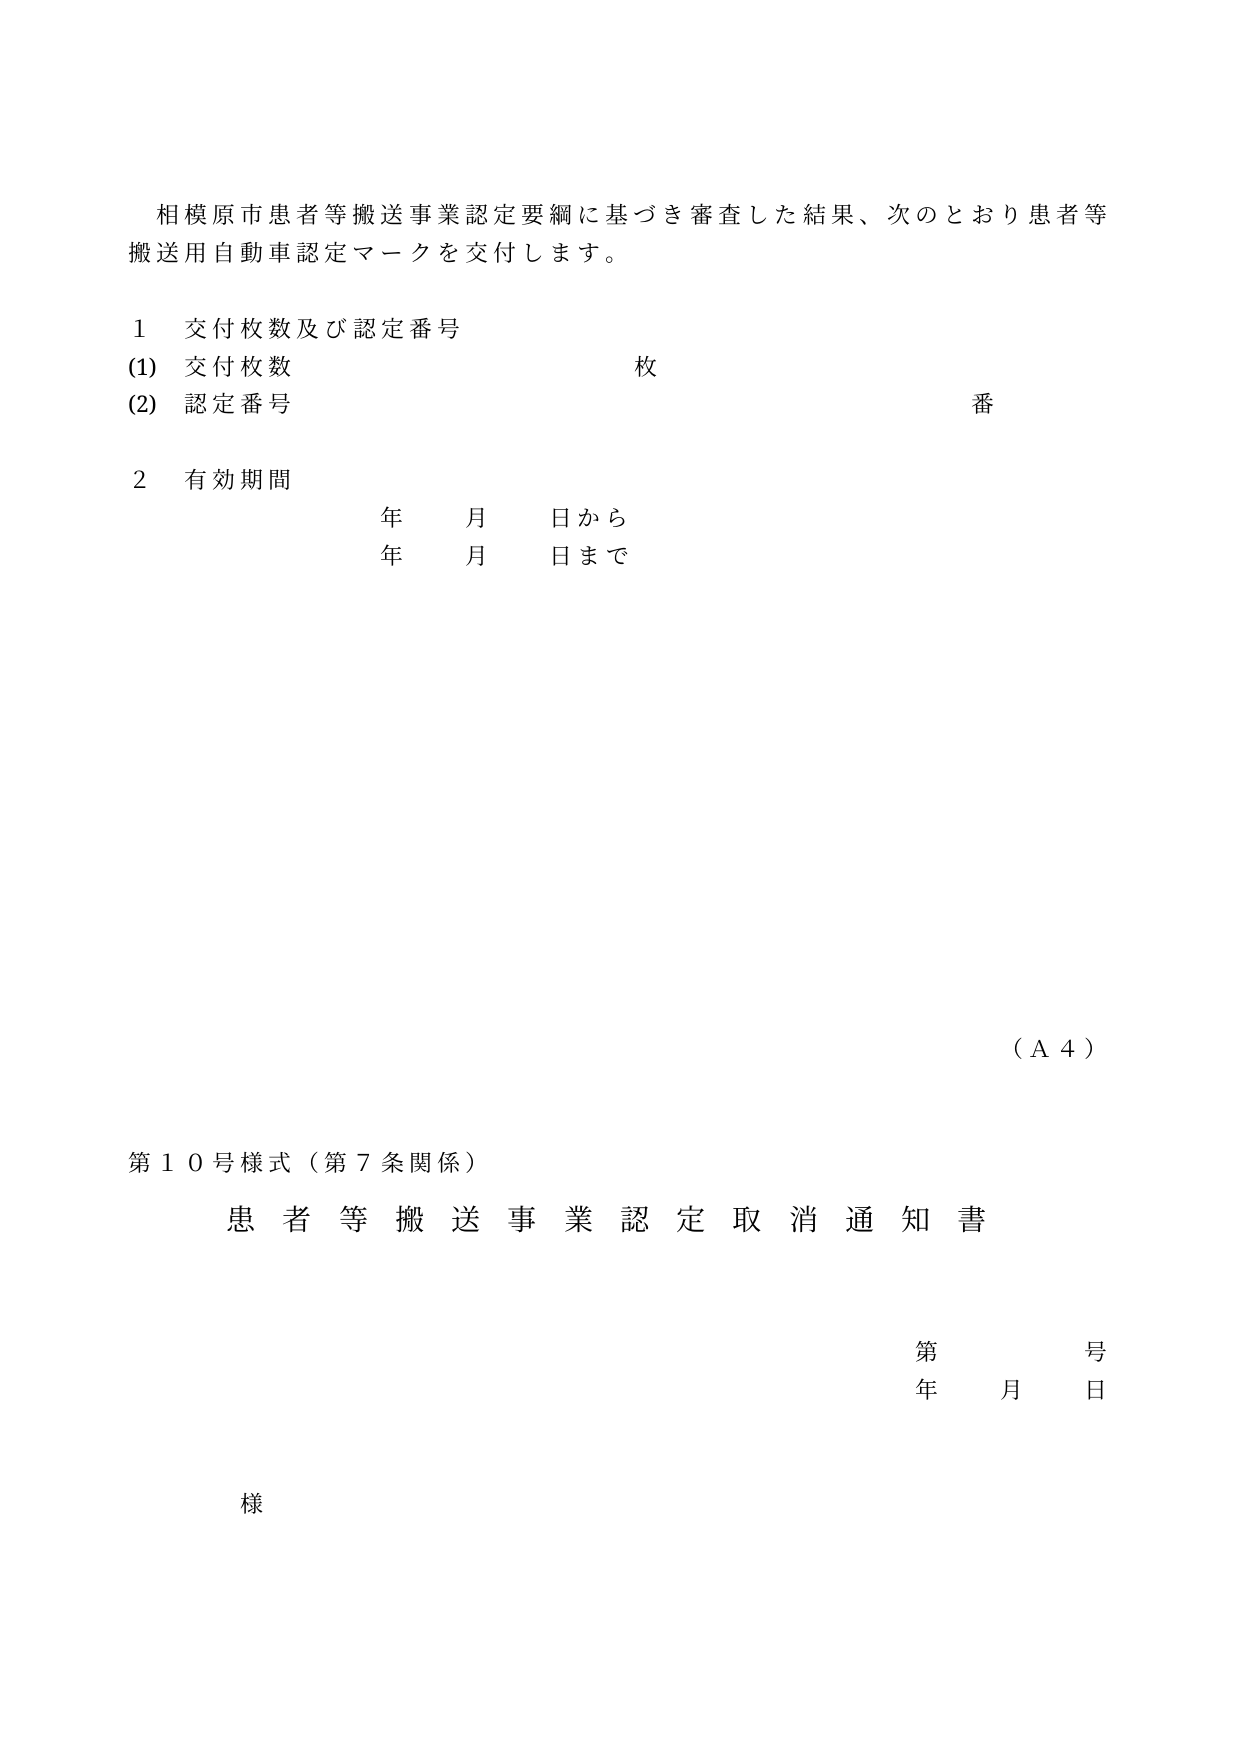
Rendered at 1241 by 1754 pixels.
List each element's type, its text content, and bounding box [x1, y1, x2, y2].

text 相模原市患者等搬送事業認定要綱に基づき審査した結果、次のとおり患者等搬送用自動車認定マークを交付します。 [128, 194, 1112, 270]
text (2) 認定番号 番 [128, 384, 1112, 422]
text １ 交付枚数及び認定番号 [128, 308, 1112, 346]
text 患者等搬送事業認定取消通知書 [128, 1180, 1112, 1256]
text (1) 交付枚数 枚 [128, 346, 1112, 384]
text （Ａ４） [128, 1029, 1112, 1067]
text 年 月 日まで [128, 536, 1112, 574]
text ２ 有効期間 [128, 460, 1112, 498]
text 年 月 日 [128, 1370, 1112, 1408]
text 第 号 [128, 1332, 1112, 1370]
text 様 [128, 1484, 1112, 1522]
text 第１０号様式（第７条関係） [128, 1142, 1112, 1180]
text 年 月 日から [128, 498, 1112, 536]
